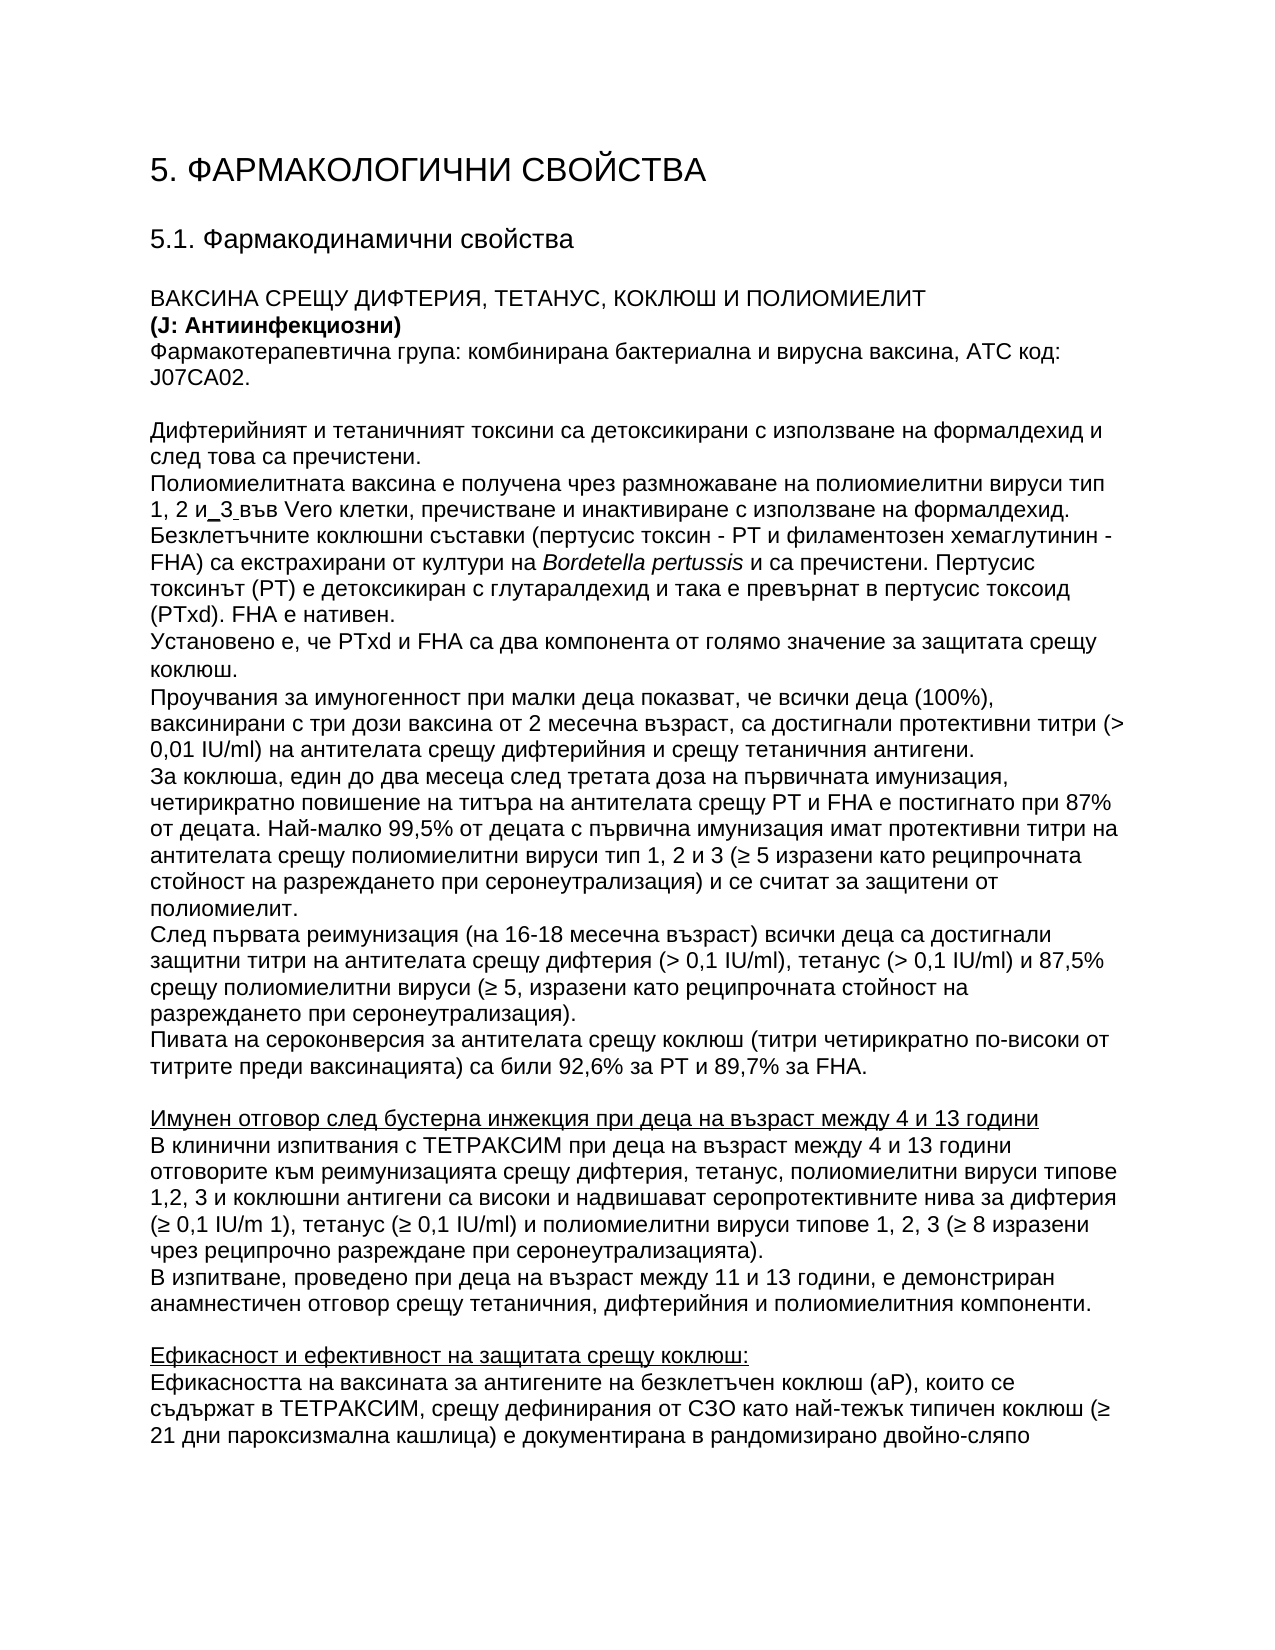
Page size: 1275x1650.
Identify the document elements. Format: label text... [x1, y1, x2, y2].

subtitle 5.1. Фармакодинамични свойства [150, 223, 1125, 255]
text (J: Антиинфекциозни) [150, 312, 1125, 338]
text Пивата на сероконверсия за антителата срещу коклюш (титри четирикратно по-високи от титрите преди ваксинацията) са били 92,6% за РТ и 89,7% за FHA. [150, 1026, 1125, 1079]
text Ефикасност и ефективност на защитата срещу коклюш: [150, 1342, 1125, 1369]
text Фармакотерапевтична група: комбинирана бактериална и вирусна ваксина, АТС код: J07CA02. [150, 338, 1125, 391]
text ВАКСИНА СРЕЩУ ДИФТЕРИЯ, ТЕТАНУС, КОКЛЮШ И ПОЛИОМИЕЛИТ [150, 285, 1125, 312]
text Проучвания за имуногенност при малки деца показват, че всички деца (100%), ваксинирани с три дози ваксина от 2 месечна възраст, са достигнали протективни титри (> 0,01 IU/ml) на антителата срещу дифтерийния и срещу тетаничния антигени. [150, 684, 1125, 763]
text В изпитване, проведено при деца на възраст между 11 и 13 години, е демонстриран анамнестичен отговор срещу тетаничния, дифтерийния и полиомиелитния компоненти. [150, 1263, 1125, 1316]
text За коклюша, един до два месеца след третата доза на първичната имунизация, четирикратно повишение на титъра на антителата срещу РТ и FHA е постигнато при 87% от децата. Най-малко 99,5% от децата с първична имунизация имат протективни титри на антителата срещу полиомиелитни вируси тип 1, 2 и 3 (≥ 5 изразени като реципрочната стойност на разреждането при серонеутрализация) и се считат за защитени от полиомиелит. [150, 763, 1125, 921]
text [150, 1369, 1125, 1448]
text Полиомиелитната ваксина е получена чрез размножаване на полиомиелитни вируси тип 1, 2 и_3 във Vero клетки, пречистване и инактивиране с използване на формалдехид. [150, 470, 1125, 522]
text Безклетъчните коклюшни съставки (пертусис токсин - РТ и филаментозен хемаглутинин - FHA) са екстрахирани от култури на Bordetella pertussis и са пречистени. Пертусис токсинът (PT) е детоксикиран с глутаралдехид и така е превърнат в пертусис токсоид (PTxd). FHA е нативен. [150, 522, 1125, 628]
subtitle 5. ФАРМАКОЛОГИЧНИ СВОЙСТВА [150, 150, 1125, 188]
text Имунен отговор след бустерна инжекция при деца на възраст между 4 и 13 години [150, 1105, 1125, 1132]
text В клинични изпитвания с ТЕТРАКСИМ при деца на възраст между 4 и 13 години отговорите към реимунизацията срещу дифтерия, тетанус, полиомиелитни вируси типове 1,2, 3 и коклюшни антигени са високи и надвишават серопротективните нива за дифтерия (≥ 0,1 IU/m 1), тетанус (≥ 0,1 IU/ml) и полиомиелитни вируси типове 1, 2, 3 (≥ 8 изразени чрез реципрочно разреждане при серонеутрализацията). [150, 1132, 1125, 1263]
text След първата реимунизация (на 16-18 месечна възраст) всички деца са достигнали защитни титри на антителата срещу дифтерия (> 0,1 IU/ml), тетанус (> 0,1 IU/ml) и 87,5% срещу полиомиелитни вируси (≥ 5, изразени като реципрочната стойност на разреждането при серонеутрализация). [150, 921, 1125, 1026]
text Установено е, че PTxd и FHA са два компонента от голямо значение за защитата срещу коклюш. [150, 628, 1125, 682]
text Дифтерийният и тетаничният токсини са детоксикирани с използване на формалдехид и след това са пречистени. [150, 417, 1125, 470]
